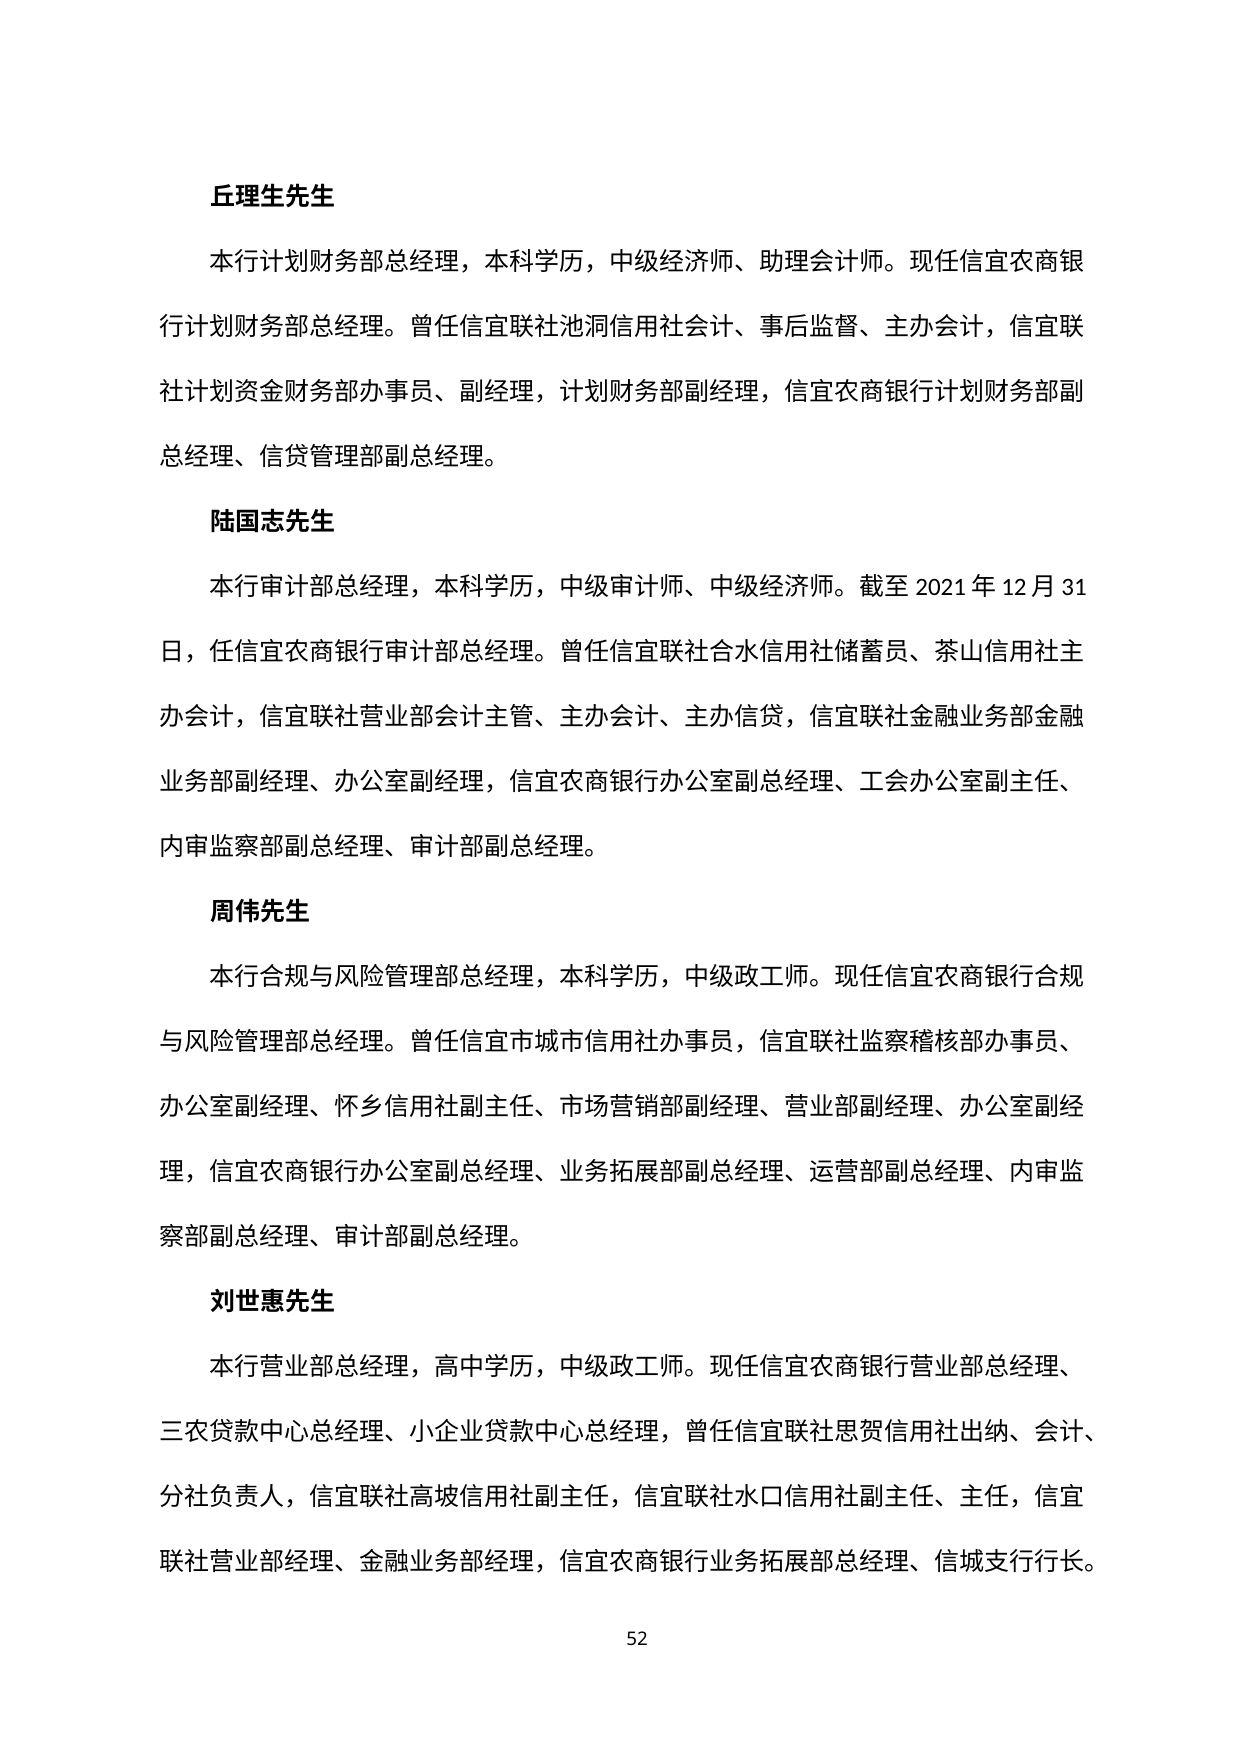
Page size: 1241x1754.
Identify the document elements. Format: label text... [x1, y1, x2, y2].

text 周伟先生 [159, 877, 1087, 942]
text 刘世惠先生 [159, 1267, 1087, 1332]
text 本行审计部总经理，本科学历，中级审计师、中级经济师。截至2021年12月31日，任信宜农商银行审计部总经理。曾任信宜联社合水信用社储蓄员、茶山信用社主办会计，信宜联社营业部会计主管、主办会计、主办信贷，信宜联社金融业务部金融业务部副经理、办公室副经理，信宜农商银行办公室副总经理、工会办公室副主任、内审监察部副总经理、审计部副总经理。 [159, 552, 1087, 877]
text 陆国志先生 [159, 487, 1087, 552]
text 丘理生先生 [159, 162, 1087, 227]
text 本行合规与风险管理部总经理，本科学历，中级政工师。现任信宜农商银行合规与风险管理部总经理。曾任信宜市城市信用社办事员，信宜联社监察稽核部办事员、办公室副经理、怀乡信用社副主任、市场营销部副经理、营业部副经理、办公室副经理，信宜农商银行办公室副总经理、业务拓展部副总经理、运营部副总经理、内审监察部副总经理、审计部副总经理。 [159, 942, 1087, 1267]
text 本行营业部总经理，高中学历，中级政工师。现任信宜农商银行营业部总经理、三农贷款中心总经理、小企业贷款中心总经理，曾任信宜联社思贺信用社出纳、会计、分社负责人，信宜联社高坡信用社副主任，信宜联社水口信用社副主任、主任，信宜联社营业部经理、金融业务部经理，信宜农商银行业务拓展部总经理、信城支行行长。 [159, 1332, 1087, 1592]
text 本行计划财务部总经理，本科学历，中级经济师、助理会计师。现任信宜农商银行计划财务部总经理。曾任信宜联社池洞信用社会计、事后监督、主办会计，信宜联社计划资金财务部办事员、副经理，计划财务部副经理，信宜农商银行计划财务部副总经理、信贷管理部副总经理。 [159, 227, 1087, 487]
